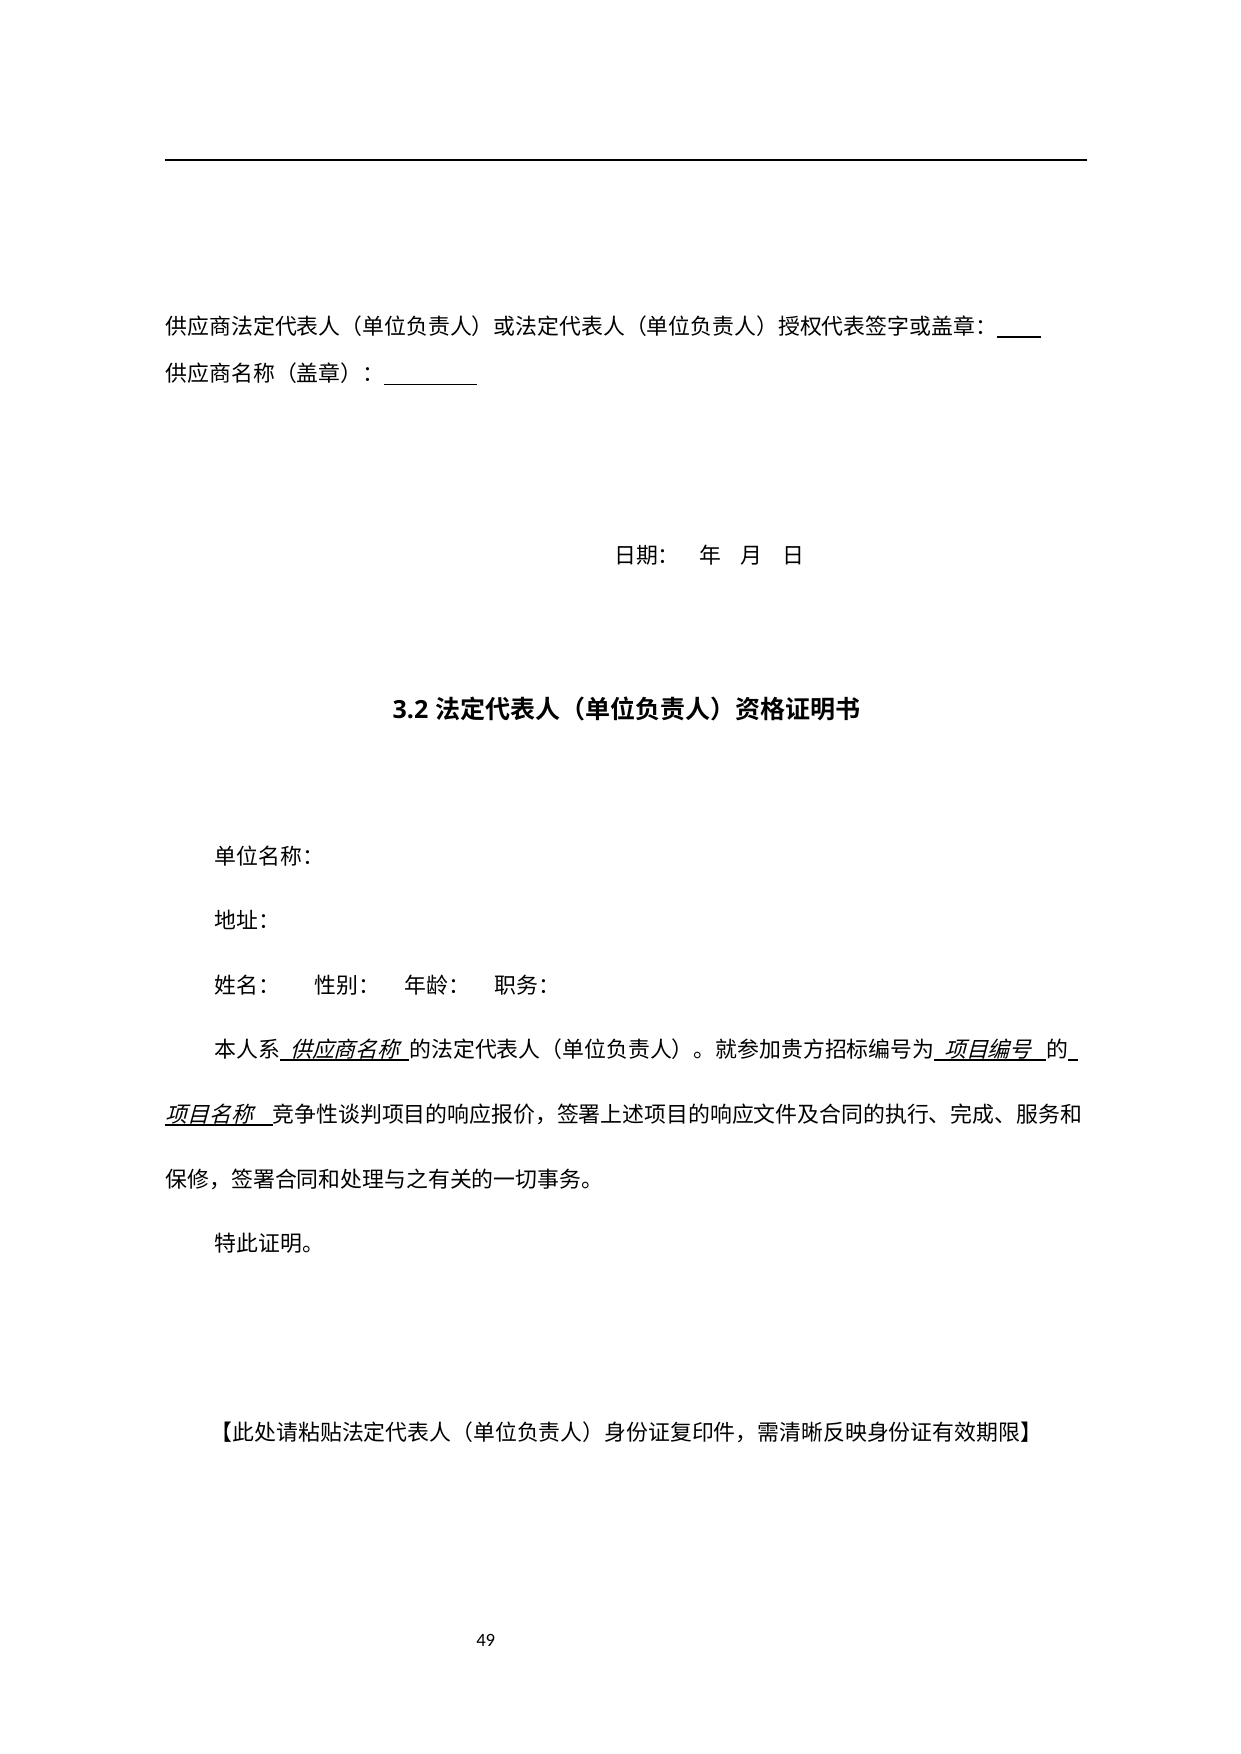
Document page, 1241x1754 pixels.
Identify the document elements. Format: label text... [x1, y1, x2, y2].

text 供应商名称（盖章）： [165, 356, 1087, 388]
text 特此证明。 [165, 1226, 1087, 1258]
text 3.2 法定代表人（单位负责人）资格证明书 [165, 675, 1087, 740]
text 单位名称： [165, 839, 1087, 871]
text 地址： [165, 903, 1087, 936]
text 【此处请粘贴法定代表人（单位负责人）身份证复印件，需清晰反映身份证有效期限】 [109, 1414, 1087, 1447]
text 日期： 年 月 日 [165, 538, 1087, 570]
text 本人系 供应商名称 的法定代表人（单位负责人）。就参加贵方招标编号为 项目编号 的 项目名称 竞争性谈判项目的响应报价，签署上述项目的响应文件及合同的执行、完成、服务和保修，签署合同和处理与之有关的一切事务。 [165, 1031, 1087, 1194]
text 供应商法定代表人（单位负责人）或法定代表人（单位负责人）授权代表签字或盖章： [165, 309, 1087, 341]
text 姓名： 性别： 年龄： 职务： [165, 967, 1087, 1000]
